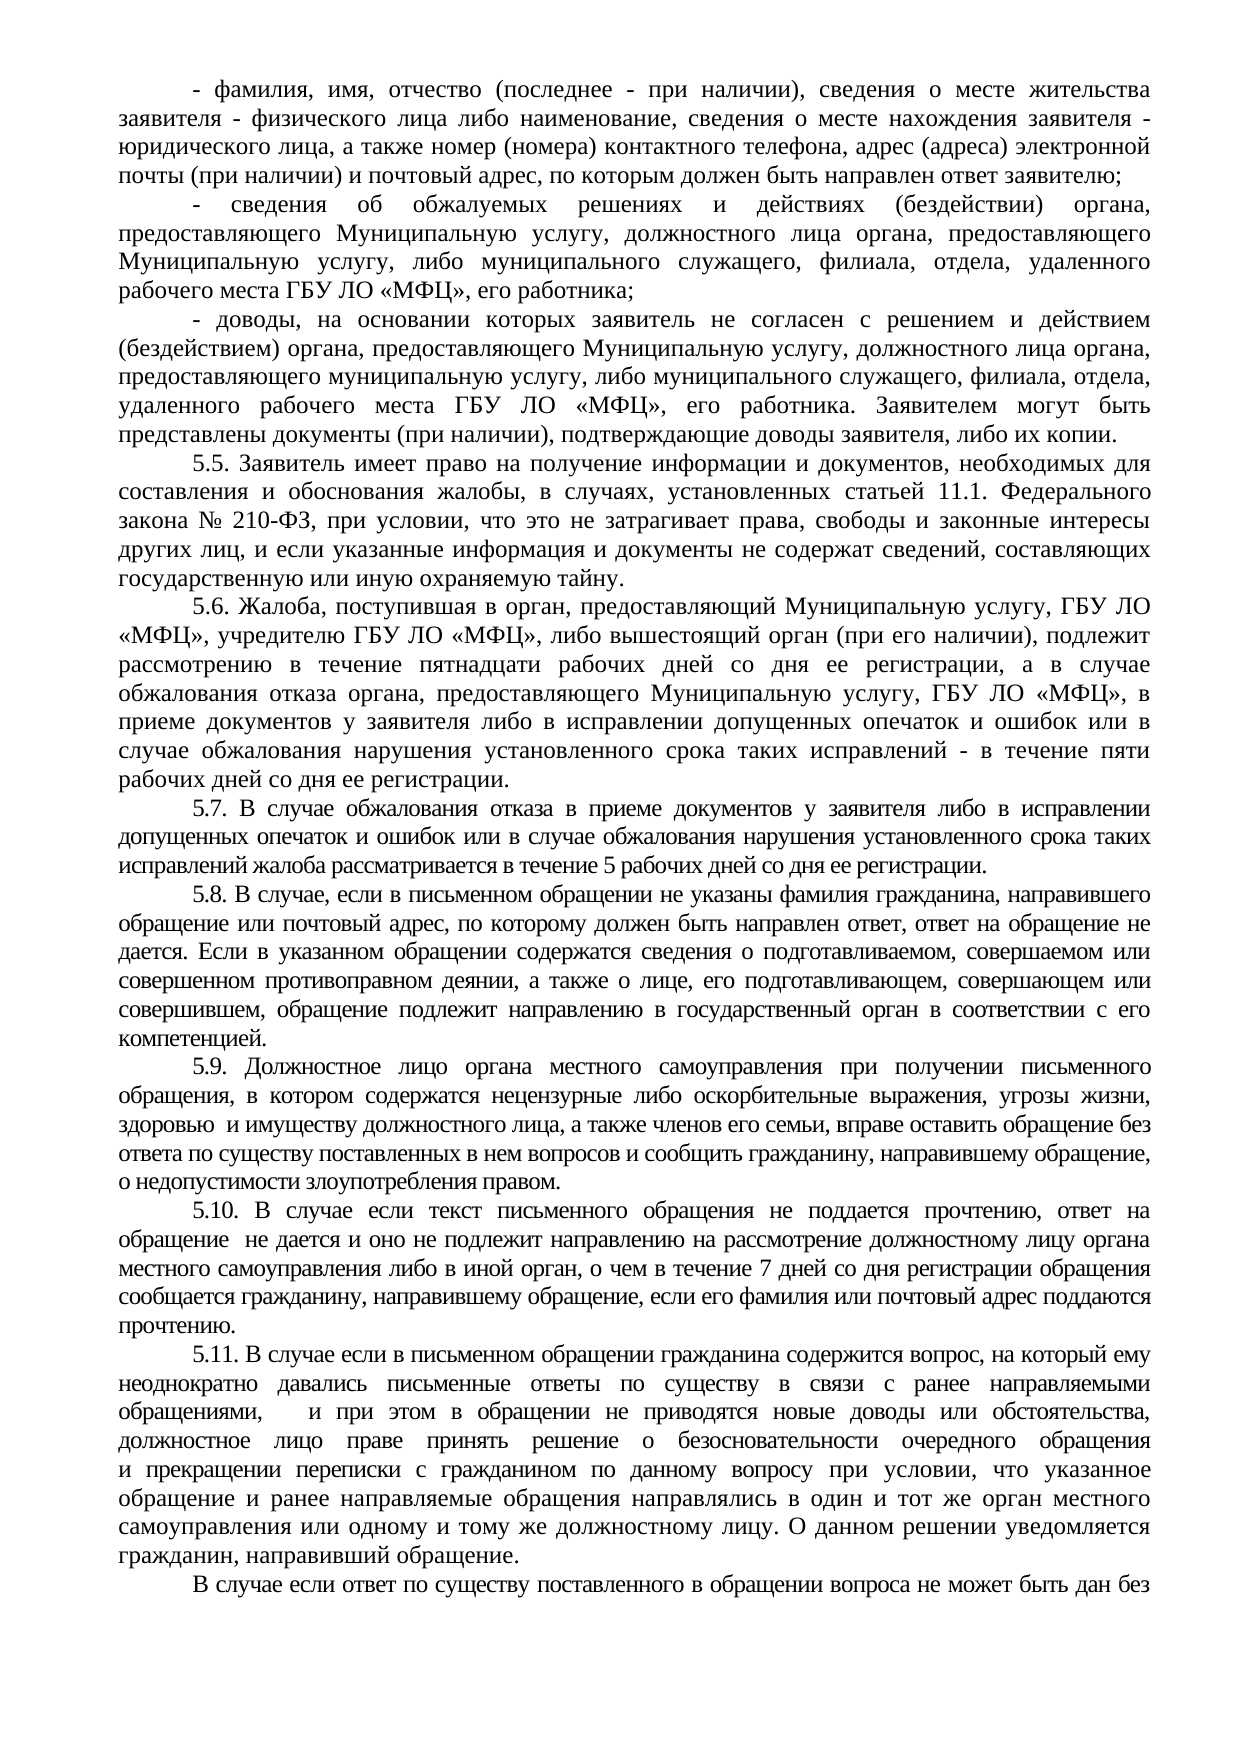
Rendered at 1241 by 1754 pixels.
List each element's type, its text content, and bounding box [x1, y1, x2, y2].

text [118, 1569, 1152, 1598]
text - доводы, на основании которых заявитель не согласен с решением и действием (бездействием) органа, предоставляющего Муниципальную услугу, должностного лица органа, предоставляющего муниципальную услугу, либо муниципального служащего, филиала, отдела, удаленного рабочего места ГБУ ЛО «МФЦ», его работника. Заявителем могут быть представлены документы (при наличии), подтверждающие доводы заявителя, либо их копии. [118, 304, 1152, 448]
text 5.9. Должностное лицо органа местного самоуправления при получении письменного обращения, в котором содержатся нецензурные либо оскорбительные выражения, угрозы жизни, здоровью и имуществу должностного лица, а также членов его семьи, вправе оставить обращение без ответа по существу поставленных в нем вопросов и сообщить гражданину, направившему обращение, о недопустимости злоупотребления правом. [118, 1051, 1152, 1195]
text 5.5. Заявитель имеет право на получение информации и документов, необходимых для составления и обоснования жалобы, в случаях, установленных статьей 11.1. Федерального закона № 210-ФЗ, при условии, что это не затрагивает права, свободы и законные интересы других лиц, и если указанные информация и документы не содержат сведений, составляющих государственную или иную охраняемую тайну. [118, 448, 1152, 591]
text 5.8. В случае, если в письменном обращении не указаны фамилия гражданина, направившего обращение или почтовый адрес, по которому должен быть направлен ответ, ответ на обращение не дается. Если в указанном обращении содержатся сведения о подготавливаемом, совершаемом или совершенном противоправном деянии, а также о лице, его подготавливающем, совершающем или совершившем, обращение подлежит направлению в государственный орган в соответствии с его компетенцией. [118, 879, 1152, 1051]
text 5.11. В случае если в письменном обращении гражданина содержится вопрос, на который ему неоднократно давались письменные ответы по существу в связи с ранее направляемыми обращениями, и при этом в обращении не приводятся новые доводы или обстоятельства, должностное лицо праве принять решение о безосновательности очередного обращения и прекращении переписки с гражданином по данному вопросу при условии, что указанное обращение и ранее направляемые обращения направлялись в один и тот же орган местного самоуправления или одному и тому же должностному лицу. О данном решении уведомляется гражданин, направивший обращение. [118, 1339, 1152, 1569]
text 5.7. В случае обжалования отказа в приеме документов у заявителя либо в исправлении допущенных опечаток и ошибок или в случае обжалования нарушения установленного срока таких исправлений жалоба рассматривается в течение 5 рабочих дней со дня ее регистрации. [118, 793, 1152, 879]
text - фамилия, имя, отчество (последнее - при наличии), сведения о месте жительства заявителя - физического лица либо наименование, сведения о месте нахождения заявителя - юридического лица, а также номер (номера) контактного телефона, адрес (адреса) электронной почты (при наличии) и почтовый адрес, по которым должен быть направлен ответ заявителю; [118, 74, 1152, 189]
text 5.10. В случае если текст письменного обращения не поддается прочтению, ответ на обращение не дается и оно не подлежит направлению на рассмотрение должностному лицу органа местного самоуправления либо в иной орган, о чем в течение 7 дней со дня регистрации обращения сообщается гражданину, направившему обращение, если его фамилия или почтовый адрес поддаются прочтению. [118, 1195, 1152, 1339]
text 5.6. Жалоба, поступившая в орган, предоставляющий Муниципальную услугу, ГБУ ЛО «МФЦ», учредителю ГБУ ЛО «МФЦ», либо вышестоящий орган (при его наличии), подлежит рассмотрению в течение пятнадцати рабочих дней со дня ее регистрации, а в случае обжалования отказа органа, предоставляющего Муниципальную услугу, ГБУ ЛО «МФЦ», в приеме документов у заявителя либо в исправлении допущенных опечаток и ошибок или в случае обжалования нарушения установленного срока таких исправлений - в течение пяти рабочих дней со дня ее регистрации. [118, 591, 1152, 793]
text - сведения об обжалуемых решениях и действиях (бездействии) органа, предоставляющего Муниципальную услугу, должностного лица органа, предоставляющего Муниципальную услугу, либо муниципального служащего, филиала, отдела, удаленного рабочего места ГБУ ЛО «МФЦ», его работника; [118, 189, 1152, 304]
